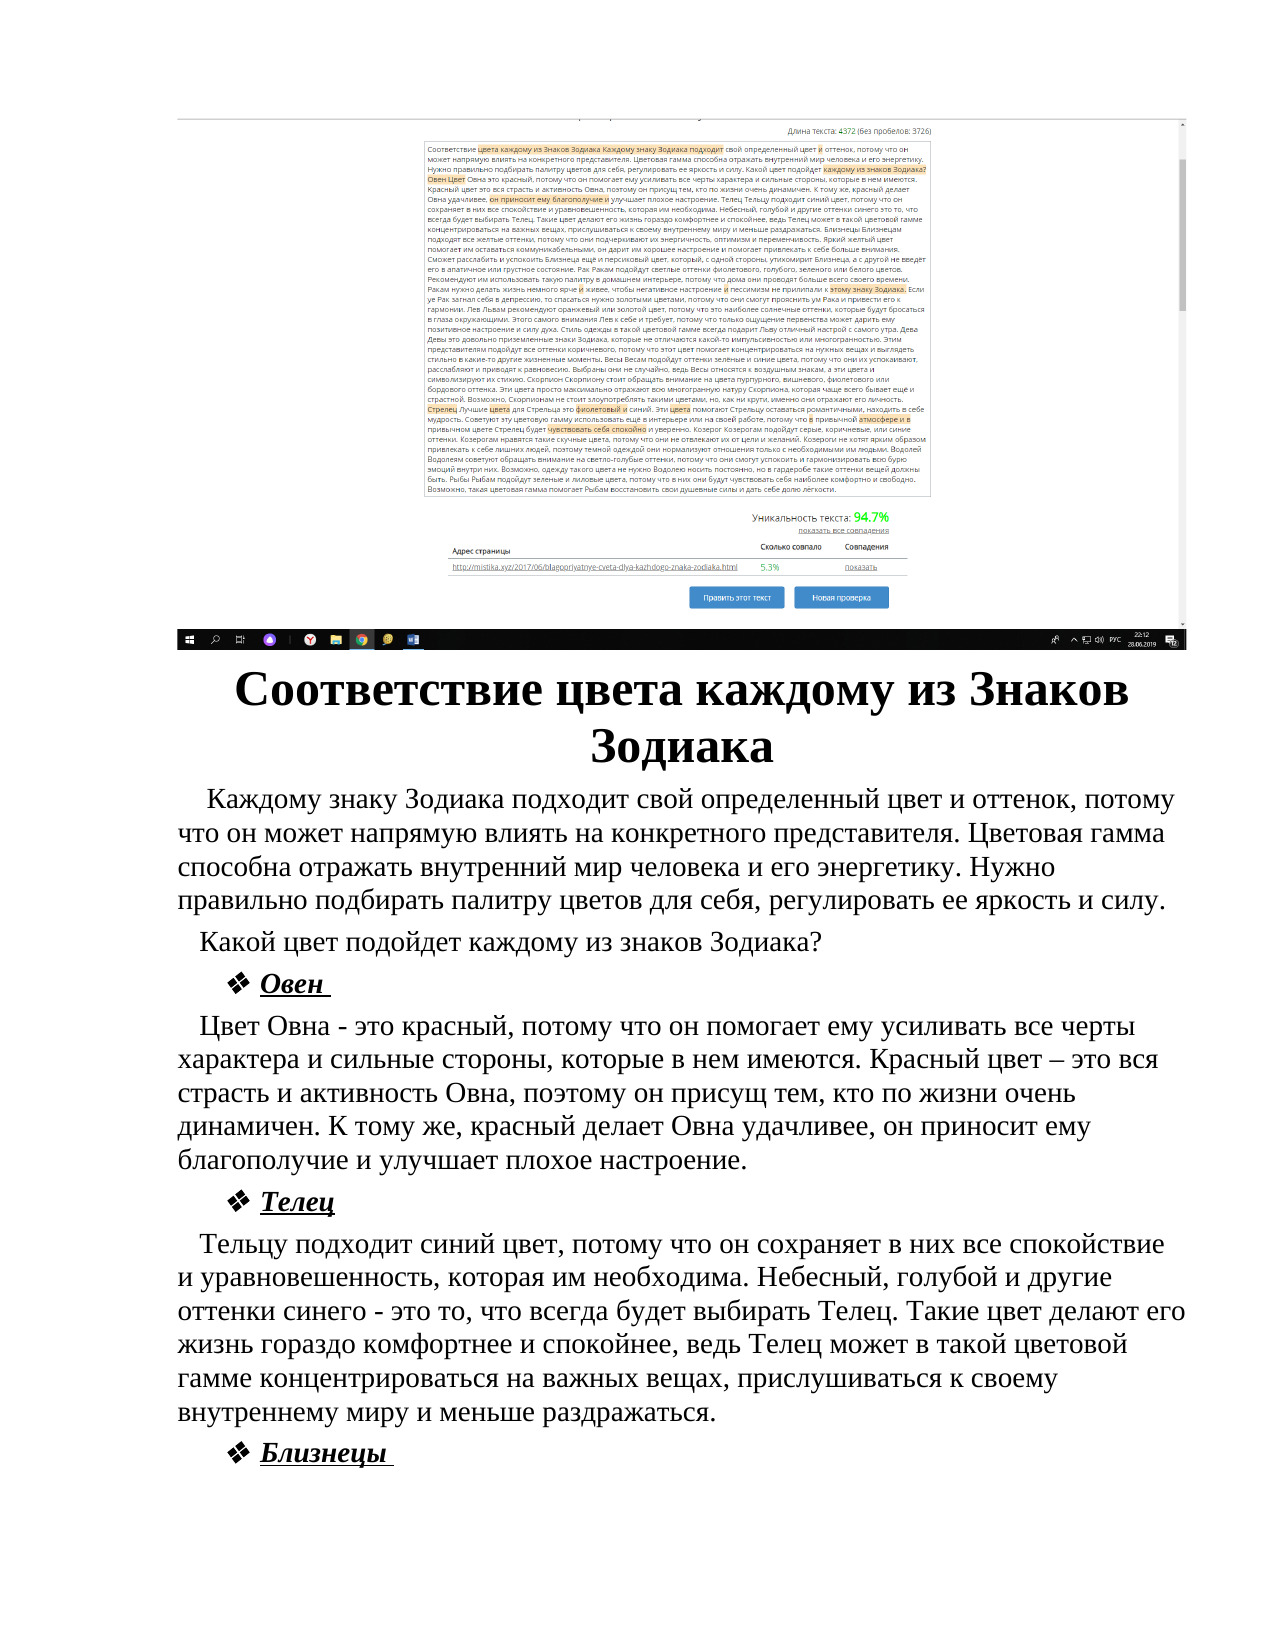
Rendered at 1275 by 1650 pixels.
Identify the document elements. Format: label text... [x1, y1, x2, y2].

subtitle Соответствие цвета каждому из Знаков Зодиака [177, 658, 590, 773]
subtitle Соответствие цвета каждому из Знаков Зодиака [774, 658, 1186, 773]
list Близнецы [222, 1436, 1186, 1469]
picture [177, 118, 1187, 650]
list Телец [222, 1184, 1186, 1218]
list Овен [222, 966, 1186, 999]
text Тельцу подходит синий цвет, потому что он сохраняет в них все спокойствие и уравновешенность, которая им необходима. Небесный, голубой и другие оттенки синего - это то, что всегда будет выбирать Телец. Такие цвет делают его жизнь гораздо комфортнее и спокойнее, ведь Телец может в такой цветовой гамме концентрироваться на важных вещах, прислушиваться к своему внутреннему миру и меньше раздражаться. [177, 1226, 1186, 1427]
text Какой цвет подойдет каждому из знаков Зодиака? [177, 924, 1186, 958]
text Каждому знаку Зодиака подходит свой определенный цвет и оттенок, потому что он может напрямую влиять на конкретного представителя. Цветовая гамма способна отражать внутренний мир человека и его энергетику. Нужно правильно подбирать палитру цветов для себя, регулировать ее яркость и силу. [177, 782, 1186, 916]
text Цвет Овна - это красный, потому что он помогает ему усиливать все черты характера и сильные стороны, которые в нем имеются. Красный цвет – это вся страсть и активность Овна, поэтому он присущ тем, кто по жизни очень динамичен. К тому же, красный делает Овна удачливее, он приносит ему благополучие и улучшает плохое настроение. [177, 1008, 1186, 1176]
